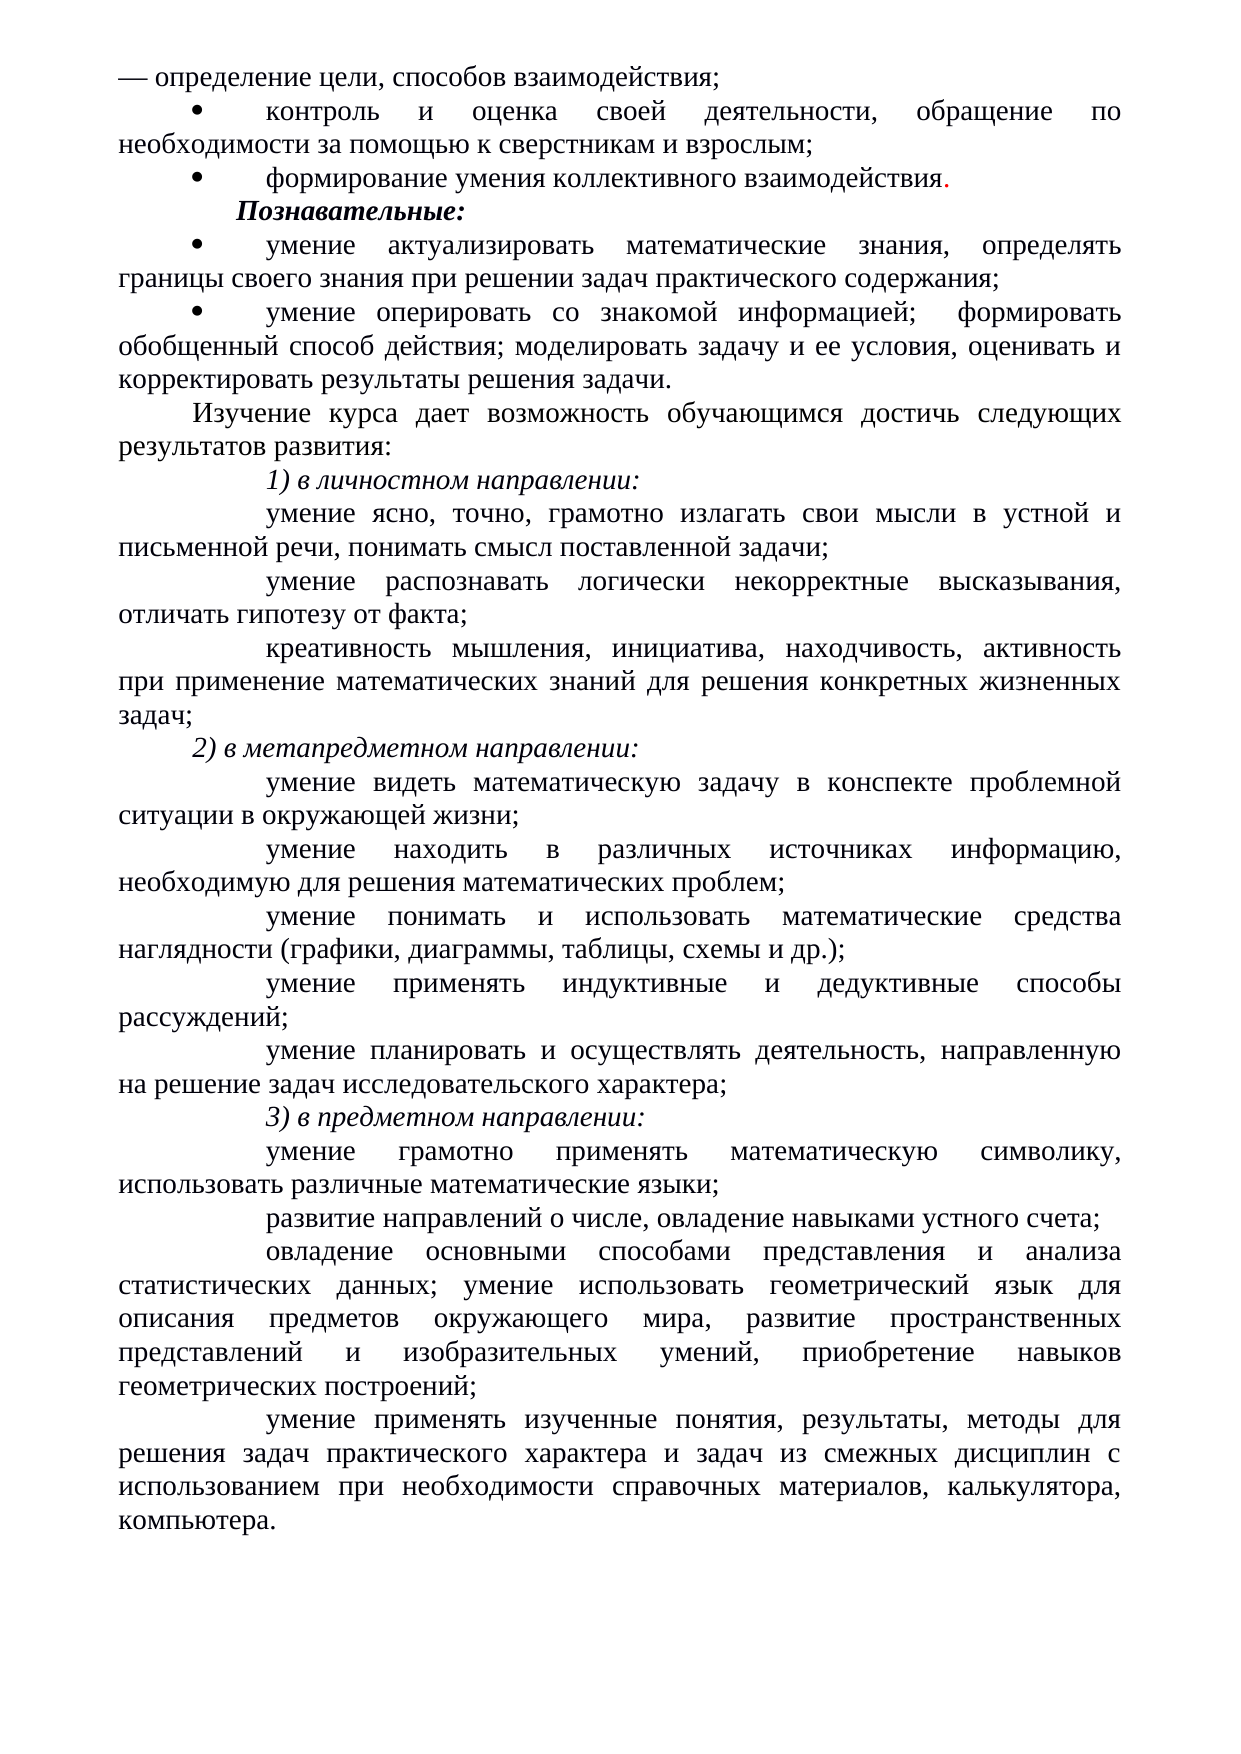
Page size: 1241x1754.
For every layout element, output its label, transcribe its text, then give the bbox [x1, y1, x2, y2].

text развитие направлений о числе, овладение навыками устного счета; [118, 1200, 1122, 1233]
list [118, 59, 1122, 93]
text 1) в личностном направлении: [118, 462, 1122, 496]
text умение применять индуктивные и дедуктивные способы рассуждений; [118, 965, 1122, 1032]
list формирование умения коллективного взаимодействия. [118, 160, 1122, 193]
text 3) в предметном направлении: [118, 1099, 1122, 1133]
text умение находить в различных источниках информацию, необходимую для решения математических проблем; [118, 831, 1122, 898]
list умение оперировать со знакомой информацией; формировать обобщенный способ действия; моделировать задачу и ее условия, оценивать и корректировать результаты решения задачи. [118, 294, 1122, 395]
text умение понимать и использовать математические средства наглядности (графики, диаграммы, таблицы, схемы и др.); [118, 898, 1122, 965]
list контроль и оценка своей деятельности, обращение по необходимости за помощью к сверстникам и взрослым; [118, 93, 1122, 160]
text креативность мышления, инициатива, находчивость, активность при применение математических знаний для решения конкретных жизненных задач; [118, 630, 1122, 730]
text Изучение курса дает возможность обучающимся достичь следующих результатов развития: [118, 395, 1122, 462]
text овладение основными способами представления и анализа статистических данных; умение использовать геометрический язык для описания предметов окружающего мира, развитие пространственных представлений и изобразительных умений, приобретение навыков геометрических построений; [118, 1233, 1122, 1401]
text умение видеть математическую задачу в конспекте проблемной ситуации в окружающей жизни; [118, 764, 1122, 831]
text умение планировать и осуществлять деятельность, направленную на решение задач исследовательского характера; [118, 1032, 1122, 1099]
text умение грамотно применять математическую символику, использовать различные математические языки; [118, 1133, 1122, 1200]
text 2) в метапредметном направлении: [118, 730, 1122, 764]
text умение применять изученные понятия, результаты, методы для решения задач практического характера и задач из смежных дисциплин с использованием при необходимости справочных материалов, калькулятора, компьютера. [118, 1401, 1122, 1535]
list умение актуализировать математические знания, определять границы своего знания при решении задач практического содержания; [118, 227, 1122, 294]
text Познавательные: [118, 193, 1122, 227]
text умение распознавать логически некорректные высказывания, отличать гипотезу от факта; [118, 563, 1122, 630]
text умение ясно, точно, грамотно излагать свои мысли в устной и письменной речи, понимать смысл поставленной задачи; [118, 496, 1122, 563]
